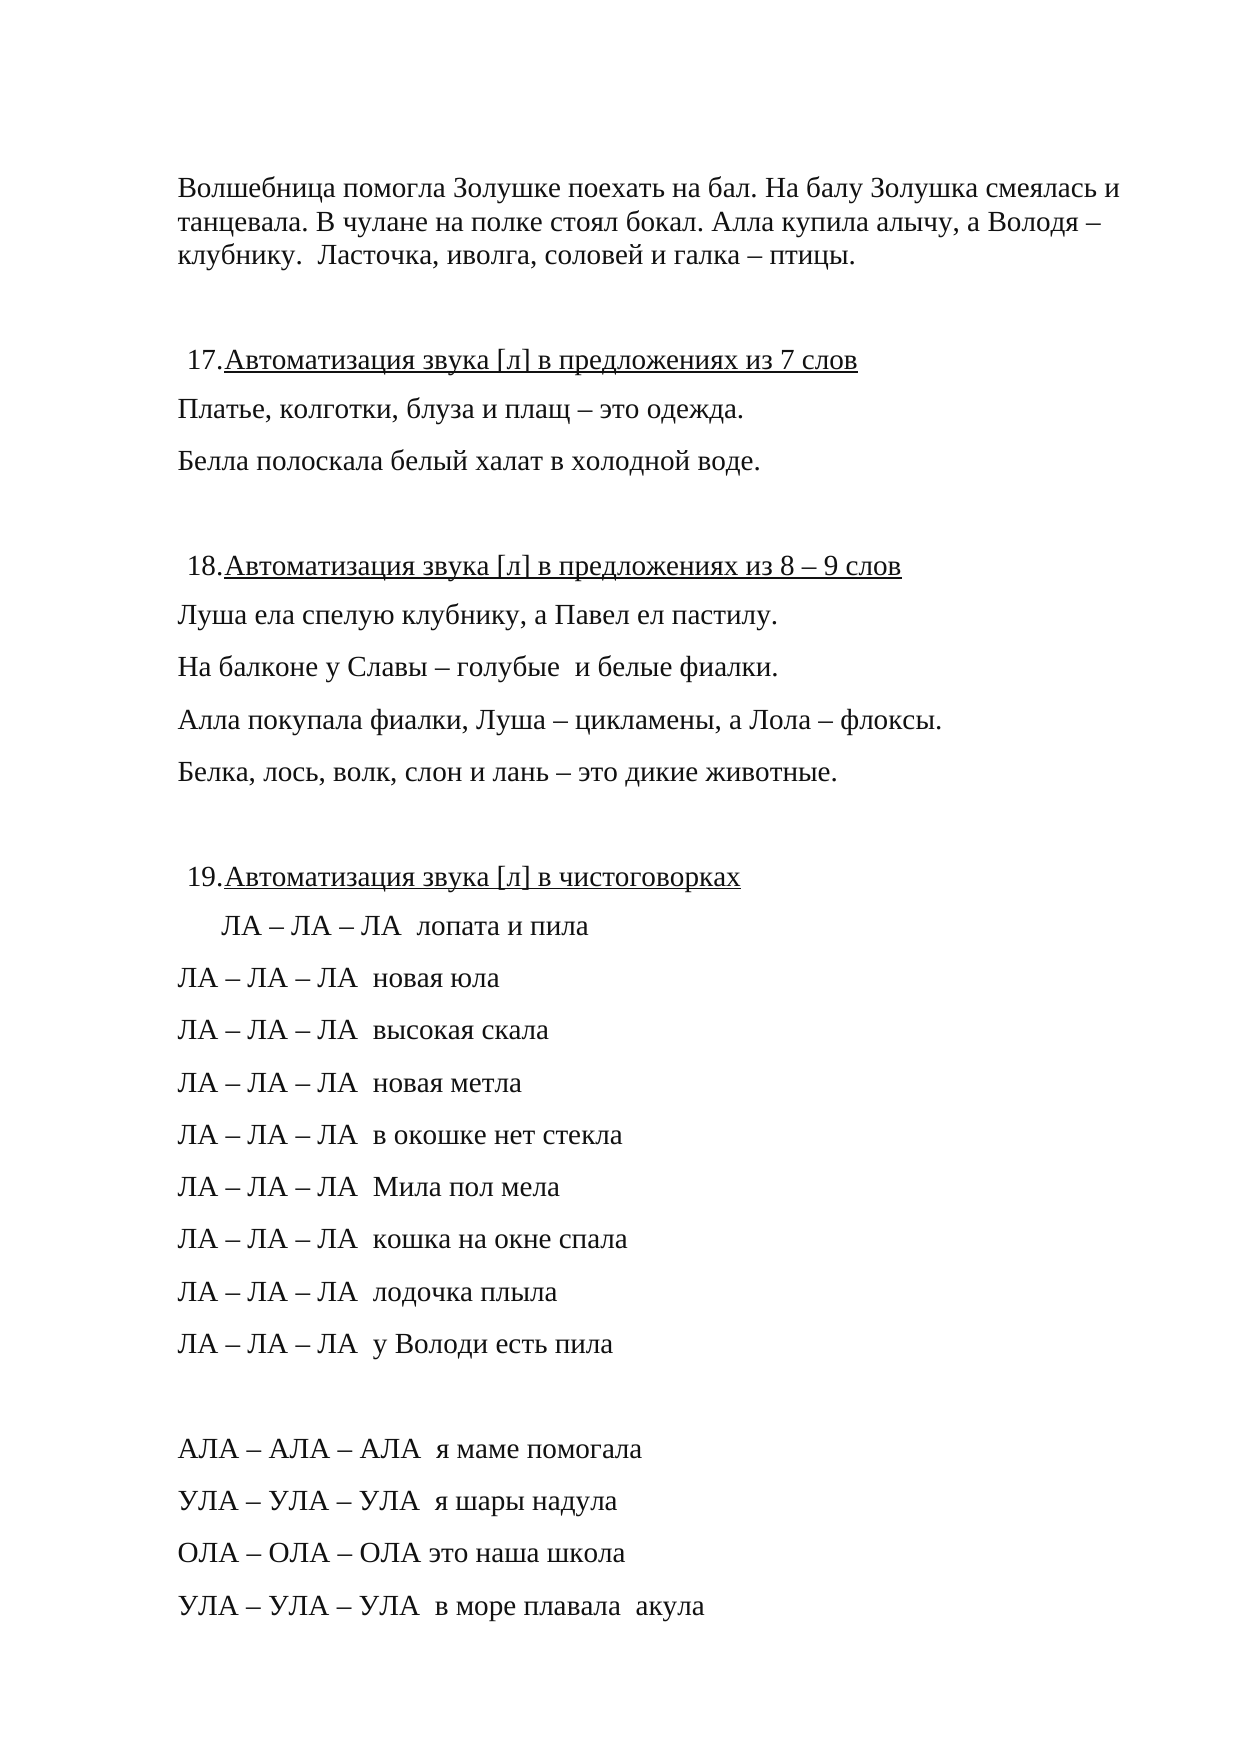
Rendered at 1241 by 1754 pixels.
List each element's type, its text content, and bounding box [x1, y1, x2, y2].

text Белка, лось, волк, слон и лань – это дикие животные. [177, 754, 1152, 788]
list Автоматизация звука [л] в предложениях из 7 слов [187, 342, 1152, 376]
text УЛА – УЛА – УЛА в море плавала акула [177, 1588, 1152, 1621]
text На балконе у Славы – голубые и белые фиалки. [177, 649, 1152, 683]
text Алла покупала фиалки, Луша – цикламены, а Лола – флоксы. [177, 702, 1152, 735]
text АЛА – АЛА – АЛА я маме помогала [177, 1431, 1152, 1464]
text ЛА – ЛА – ЛА в окошке нет стекла [177, 1117, 1152, 1151]
text УЛА – УЛА – УЛА я шары надула [177, 1483, 1152, 1517]
text Луша ела спелую клубнику, а Павел ел пастилу. [177, 597, 1152, 631]
text ЛА – ЛА – ЛА кошка на окне спала [177, 1222, 1152, 1255]
text ЛА – ЛА – ЛА новая юла [177, 960, 1152, 994]
text Белла полоскала белый халат в холодной воде. [177, 443, 1152, 477]
text ЛА – ЛА – ЛА Мила пол мела [177, 1169, 1152, 1203]
text ЛА – ЛА – ЛА лодочка плыла [177, 1274, 1152, 1307]
text ЛА – ЛА – ЛА новая метла [177, 1065, 1152, 1098]
list Автоматизация звука [л] в чистоговорках [187, 859, 1152, 892]
list Автоматизация звука [л] в предложениях из 8 – 9 слов [187, 548, 1152, 582]
text ЛА – ЛА – ЛА лопата и пила [177, 908, 1152, 941]
text ЛА – ЛА – ЛА у Володи есть пила [177, 1326, 1152, 1360]
text Платье, колготки, блуза и плащ – это одежда. [177, 391, 1152, 425]
text Волшебница помогла Золушке поехать на бал. На балу Золушка смеялась и танцевала. В чулане на полке стоял бокал. Алла купила алычу, а Володя – клубнику. Ласточка, иволга, соловей и галка – птицы. [177, 170, 1152, 271]
text ЛА – ЛА – ЛА высокая скала [177, 1012, 1152, 1046]
text ОЛА – ОЛА – ОЛА это наша школа [177, 1535, 1152, 1569]
